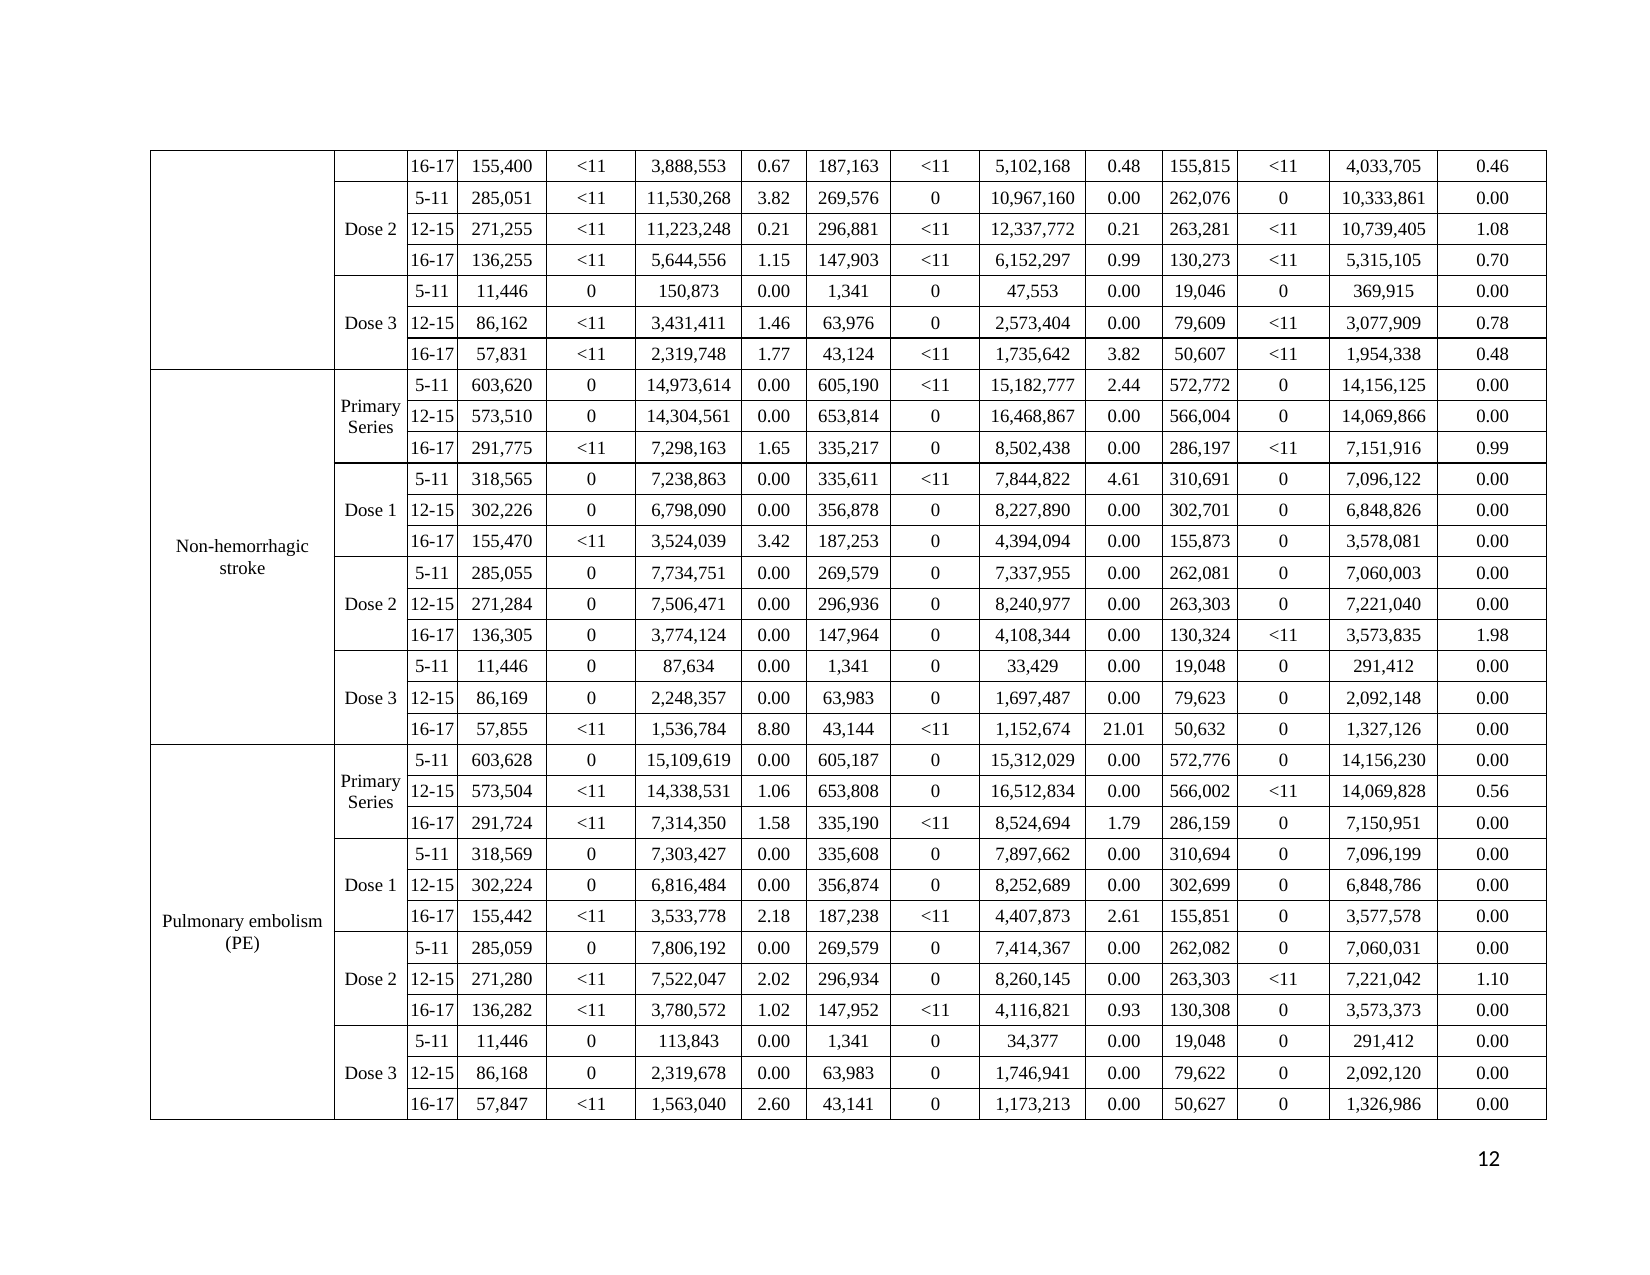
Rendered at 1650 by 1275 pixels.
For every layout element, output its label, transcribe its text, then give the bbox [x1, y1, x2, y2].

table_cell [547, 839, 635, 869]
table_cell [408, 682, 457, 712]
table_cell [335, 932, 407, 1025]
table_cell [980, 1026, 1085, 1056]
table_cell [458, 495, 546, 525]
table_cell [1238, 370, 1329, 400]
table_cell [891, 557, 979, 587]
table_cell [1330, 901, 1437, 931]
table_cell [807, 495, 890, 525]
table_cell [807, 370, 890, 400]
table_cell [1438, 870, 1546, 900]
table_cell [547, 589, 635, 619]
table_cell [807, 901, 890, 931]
table_cell 16-17 [408, 151, 457, 181]
table_cell 285,051 [458, 182, 546, 212]
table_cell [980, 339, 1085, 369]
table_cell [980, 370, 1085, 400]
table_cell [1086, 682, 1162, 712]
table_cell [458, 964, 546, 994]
table_cell <11 [1238, 151, 1329, 181]
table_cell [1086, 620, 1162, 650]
table_cell 11,530,268 [636, 182, 741, 212]
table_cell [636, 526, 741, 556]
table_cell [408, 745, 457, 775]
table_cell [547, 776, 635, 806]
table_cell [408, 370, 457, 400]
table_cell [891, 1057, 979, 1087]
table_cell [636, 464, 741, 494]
table_cell 10,739,405 [1330, 214, 1437, 244]
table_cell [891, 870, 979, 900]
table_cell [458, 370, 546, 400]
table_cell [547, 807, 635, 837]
table_cell 11,446 [458, 276, 546, 306]
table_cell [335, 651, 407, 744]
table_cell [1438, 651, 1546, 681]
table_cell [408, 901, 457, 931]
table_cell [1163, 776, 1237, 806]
table_cell 155,400 [458, 151, 546, 181]
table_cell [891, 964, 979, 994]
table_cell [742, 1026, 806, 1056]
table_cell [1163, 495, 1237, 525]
table_cell Dose 3 [335, 276, 407, 369]
table_cell 6,152,297 [980, 245, 1085, 275]
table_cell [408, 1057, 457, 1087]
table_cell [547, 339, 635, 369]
table_cell 369,915 [1330, 276, 1437, 306]
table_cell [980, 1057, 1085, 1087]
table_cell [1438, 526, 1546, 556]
table_cell 12,337,772 [980, 214, 1085, 244]
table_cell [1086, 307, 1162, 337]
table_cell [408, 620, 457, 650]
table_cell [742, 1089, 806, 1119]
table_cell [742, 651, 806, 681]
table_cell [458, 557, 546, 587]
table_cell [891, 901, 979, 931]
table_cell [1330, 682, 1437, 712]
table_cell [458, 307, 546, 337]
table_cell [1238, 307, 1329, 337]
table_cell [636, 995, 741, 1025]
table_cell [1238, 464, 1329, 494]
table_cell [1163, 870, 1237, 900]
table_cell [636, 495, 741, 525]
table_cell <11 [547, 151, 635, 181]
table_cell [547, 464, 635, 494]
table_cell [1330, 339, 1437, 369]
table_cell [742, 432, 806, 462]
table_cell 5,644,556 [636, 245, 741, 275]
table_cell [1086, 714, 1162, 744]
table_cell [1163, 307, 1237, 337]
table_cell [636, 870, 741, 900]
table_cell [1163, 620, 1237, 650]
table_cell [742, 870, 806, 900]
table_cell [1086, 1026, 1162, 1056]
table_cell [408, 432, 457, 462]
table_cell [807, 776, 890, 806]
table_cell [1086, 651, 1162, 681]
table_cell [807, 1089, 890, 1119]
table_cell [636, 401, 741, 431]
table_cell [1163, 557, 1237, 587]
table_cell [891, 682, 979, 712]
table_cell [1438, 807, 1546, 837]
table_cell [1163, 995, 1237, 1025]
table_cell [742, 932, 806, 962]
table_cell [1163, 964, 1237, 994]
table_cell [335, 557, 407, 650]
table_cell 187,163 [807, 151, 890, 181]
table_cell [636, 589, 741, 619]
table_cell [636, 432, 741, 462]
table_cell 1,341 [807, 276, 890, 306]
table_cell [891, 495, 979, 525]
table_cell 262,076 [1163, 182, 1237, 212]
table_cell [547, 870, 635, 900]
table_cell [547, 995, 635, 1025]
table_cell 0.67 [742, 151, 806, 181]
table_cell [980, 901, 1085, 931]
table_cell <11 [547, 245, 635, 275]
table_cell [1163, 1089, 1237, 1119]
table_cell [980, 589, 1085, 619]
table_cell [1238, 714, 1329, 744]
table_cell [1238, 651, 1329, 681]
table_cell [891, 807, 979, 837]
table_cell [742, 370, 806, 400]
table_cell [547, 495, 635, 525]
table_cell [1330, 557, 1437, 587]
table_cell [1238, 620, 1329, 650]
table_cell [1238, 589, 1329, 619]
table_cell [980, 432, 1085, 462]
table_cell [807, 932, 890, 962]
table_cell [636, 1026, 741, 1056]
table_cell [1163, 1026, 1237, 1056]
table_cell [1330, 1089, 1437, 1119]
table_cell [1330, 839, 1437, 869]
table_cell <11 [547, 182, 635, 212]
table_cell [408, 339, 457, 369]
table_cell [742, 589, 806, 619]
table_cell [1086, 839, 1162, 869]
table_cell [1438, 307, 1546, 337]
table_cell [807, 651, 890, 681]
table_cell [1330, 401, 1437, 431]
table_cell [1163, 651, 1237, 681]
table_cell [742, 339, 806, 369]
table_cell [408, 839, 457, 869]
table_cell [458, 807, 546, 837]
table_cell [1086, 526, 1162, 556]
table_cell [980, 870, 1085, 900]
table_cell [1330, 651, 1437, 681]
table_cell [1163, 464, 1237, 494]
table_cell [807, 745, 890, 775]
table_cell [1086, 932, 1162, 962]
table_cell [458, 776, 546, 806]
table_cell 0 [1238, 276, 1329, 306]
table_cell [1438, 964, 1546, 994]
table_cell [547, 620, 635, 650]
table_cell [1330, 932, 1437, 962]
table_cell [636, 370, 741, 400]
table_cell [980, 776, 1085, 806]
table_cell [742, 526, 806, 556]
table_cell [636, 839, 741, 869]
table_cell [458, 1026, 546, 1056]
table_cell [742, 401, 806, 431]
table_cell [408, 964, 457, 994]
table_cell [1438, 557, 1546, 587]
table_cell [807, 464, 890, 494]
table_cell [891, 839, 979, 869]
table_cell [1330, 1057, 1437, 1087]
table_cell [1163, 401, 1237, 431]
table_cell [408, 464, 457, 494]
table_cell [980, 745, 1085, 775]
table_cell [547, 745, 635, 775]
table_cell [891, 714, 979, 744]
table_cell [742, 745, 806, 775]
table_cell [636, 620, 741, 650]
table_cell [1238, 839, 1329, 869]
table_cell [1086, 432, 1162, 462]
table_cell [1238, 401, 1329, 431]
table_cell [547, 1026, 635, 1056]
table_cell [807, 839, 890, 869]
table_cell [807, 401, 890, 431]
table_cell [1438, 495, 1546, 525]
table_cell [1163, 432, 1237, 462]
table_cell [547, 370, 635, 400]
table_cell 271,255 [458, 214, 546, 244]
table_cell 155,815 [1163, 151, 1237, 181]
table_cell 0.00 [1438, 182, 1546, 212]
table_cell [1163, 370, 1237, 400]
table_cell 0 [891, 276, 979, 306]
table_cell 0.00 [1086, 276, 1162, 306]
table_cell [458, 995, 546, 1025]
table_cell 1.08 [1438, 214, 1546, 244]
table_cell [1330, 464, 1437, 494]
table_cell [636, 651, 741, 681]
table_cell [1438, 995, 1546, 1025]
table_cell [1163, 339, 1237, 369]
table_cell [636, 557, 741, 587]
table_cell 10,967,160 [980, 182, 1085, 212]
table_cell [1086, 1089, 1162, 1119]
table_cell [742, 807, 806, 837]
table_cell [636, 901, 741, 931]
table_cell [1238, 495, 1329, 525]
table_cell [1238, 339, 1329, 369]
table_cell <11 [1238, 245, 1329, 275]
table_cell <11 [891, 214, 979, 244]
table_cell 11,223,248 [636, 214, 741, 244]
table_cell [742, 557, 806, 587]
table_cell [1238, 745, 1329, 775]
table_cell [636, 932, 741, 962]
table_cell <11 [547, 214, 635, 244]
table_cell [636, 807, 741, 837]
table_cell <11 [891, 151, 979, 181]
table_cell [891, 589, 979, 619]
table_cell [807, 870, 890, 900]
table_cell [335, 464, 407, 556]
table_cell 1.15 [742, 245, 806, 275]
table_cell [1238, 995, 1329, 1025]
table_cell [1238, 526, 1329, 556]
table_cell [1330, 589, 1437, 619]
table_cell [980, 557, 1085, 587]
table_cell Dose 2 [335, 182, 407, 275]
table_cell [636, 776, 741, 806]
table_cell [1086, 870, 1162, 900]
table_cell 4,033,705 [1330, 151, 1437, 181]
table_cell 136,255 [458, 245, 546, 275]
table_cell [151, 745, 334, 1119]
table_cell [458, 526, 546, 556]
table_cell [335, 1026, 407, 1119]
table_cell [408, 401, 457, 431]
table_cell 0.70 [1438, 245, 1546, 275]
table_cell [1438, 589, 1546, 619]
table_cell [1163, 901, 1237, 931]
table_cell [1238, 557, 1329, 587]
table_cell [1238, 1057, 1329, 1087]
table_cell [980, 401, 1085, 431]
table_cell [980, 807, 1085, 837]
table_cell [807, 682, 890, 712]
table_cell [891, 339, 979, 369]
table_cell 5,102,168 [980, 151, 1085, 181]
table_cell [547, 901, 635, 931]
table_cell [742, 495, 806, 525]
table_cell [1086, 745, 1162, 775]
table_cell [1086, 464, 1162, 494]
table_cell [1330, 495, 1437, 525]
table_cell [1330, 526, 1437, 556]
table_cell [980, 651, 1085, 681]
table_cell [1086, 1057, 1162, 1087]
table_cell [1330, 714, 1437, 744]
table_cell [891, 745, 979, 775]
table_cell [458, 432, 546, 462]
table_cell 0 [1238, 182, 1329, 212]
table_cell 0.21 [742, 214, 806, 244]
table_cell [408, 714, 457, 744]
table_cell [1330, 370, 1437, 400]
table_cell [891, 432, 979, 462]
table_cell 0.21 [1086, 214, 1162, 244]
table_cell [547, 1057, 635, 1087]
table_cell 0 [891, 182, 979, 212]
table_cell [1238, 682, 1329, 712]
table_cell 19,046 [1163, 276, 1237, 306]
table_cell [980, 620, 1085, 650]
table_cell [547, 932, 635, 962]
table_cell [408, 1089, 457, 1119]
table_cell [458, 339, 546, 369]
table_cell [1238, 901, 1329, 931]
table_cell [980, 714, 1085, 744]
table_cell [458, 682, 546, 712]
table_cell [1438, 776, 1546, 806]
table_cell 0.99 [1086, 245, 1162, 275]
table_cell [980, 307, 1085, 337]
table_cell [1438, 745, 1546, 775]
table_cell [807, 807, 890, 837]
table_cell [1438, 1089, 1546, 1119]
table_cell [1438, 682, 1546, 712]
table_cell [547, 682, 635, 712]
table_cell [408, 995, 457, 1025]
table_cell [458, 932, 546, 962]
table_cell 16-17 [408, 245, 457, 275]
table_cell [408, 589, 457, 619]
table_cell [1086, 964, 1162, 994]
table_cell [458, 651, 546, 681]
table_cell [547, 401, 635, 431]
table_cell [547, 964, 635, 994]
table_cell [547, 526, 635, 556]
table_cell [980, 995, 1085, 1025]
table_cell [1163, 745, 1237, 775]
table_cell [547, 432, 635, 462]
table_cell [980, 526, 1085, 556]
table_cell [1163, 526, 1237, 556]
table_cell 3.82 [742, 182, 806, 212]
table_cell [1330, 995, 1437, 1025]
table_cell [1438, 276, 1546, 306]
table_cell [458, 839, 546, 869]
table_cell 0 [547, 276, 635, 306]
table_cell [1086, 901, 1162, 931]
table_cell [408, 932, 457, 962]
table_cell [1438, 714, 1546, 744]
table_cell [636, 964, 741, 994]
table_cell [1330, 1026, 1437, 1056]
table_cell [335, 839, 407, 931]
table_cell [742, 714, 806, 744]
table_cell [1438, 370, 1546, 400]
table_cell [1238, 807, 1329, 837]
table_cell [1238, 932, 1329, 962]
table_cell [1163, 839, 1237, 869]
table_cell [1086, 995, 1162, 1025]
table_cell 130,273 [1163, 245, 1237, 275]
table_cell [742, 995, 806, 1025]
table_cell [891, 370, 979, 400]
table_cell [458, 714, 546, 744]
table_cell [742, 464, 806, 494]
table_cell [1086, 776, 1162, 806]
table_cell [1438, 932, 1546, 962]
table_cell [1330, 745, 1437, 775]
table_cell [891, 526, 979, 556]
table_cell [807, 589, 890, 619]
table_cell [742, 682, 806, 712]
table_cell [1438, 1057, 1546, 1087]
table_cell 0.00 [742, 276, 806, 306]
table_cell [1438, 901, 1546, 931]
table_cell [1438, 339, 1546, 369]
table_cell <11 [1238, 214, 1329, 244]
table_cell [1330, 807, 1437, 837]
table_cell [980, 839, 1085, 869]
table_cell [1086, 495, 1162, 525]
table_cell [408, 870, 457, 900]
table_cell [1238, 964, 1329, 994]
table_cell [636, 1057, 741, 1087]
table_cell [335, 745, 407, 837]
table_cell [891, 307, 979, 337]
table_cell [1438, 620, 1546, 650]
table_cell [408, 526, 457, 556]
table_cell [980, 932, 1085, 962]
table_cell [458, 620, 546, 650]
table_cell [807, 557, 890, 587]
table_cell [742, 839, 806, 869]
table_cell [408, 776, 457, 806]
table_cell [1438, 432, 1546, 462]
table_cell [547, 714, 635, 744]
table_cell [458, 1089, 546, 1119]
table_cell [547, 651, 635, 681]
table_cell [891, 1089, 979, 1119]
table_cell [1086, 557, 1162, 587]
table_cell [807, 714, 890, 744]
table_cell 5,315,105 [1330, 245, 1437, 275]
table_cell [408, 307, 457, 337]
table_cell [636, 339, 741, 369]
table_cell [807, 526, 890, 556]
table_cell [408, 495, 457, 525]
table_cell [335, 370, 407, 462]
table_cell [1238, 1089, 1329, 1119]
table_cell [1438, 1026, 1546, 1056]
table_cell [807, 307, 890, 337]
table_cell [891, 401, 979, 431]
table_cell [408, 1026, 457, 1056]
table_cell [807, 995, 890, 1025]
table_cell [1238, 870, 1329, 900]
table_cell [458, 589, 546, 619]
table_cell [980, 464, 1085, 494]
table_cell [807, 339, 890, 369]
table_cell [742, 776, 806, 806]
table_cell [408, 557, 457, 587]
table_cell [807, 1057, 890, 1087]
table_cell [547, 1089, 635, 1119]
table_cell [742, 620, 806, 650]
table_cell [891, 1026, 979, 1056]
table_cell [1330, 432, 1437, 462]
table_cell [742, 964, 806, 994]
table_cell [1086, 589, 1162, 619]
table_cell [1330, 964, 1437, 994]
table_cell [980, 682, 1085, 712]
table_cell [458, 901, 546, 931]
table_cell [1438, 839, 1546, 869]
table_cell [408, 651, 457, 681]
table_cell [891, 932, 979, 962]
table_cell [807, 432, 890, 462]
table_cell 5-11 [408, 182, 457, 212]
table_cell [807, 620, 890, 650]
table_cell 10,333,861 [1330, 182, 1437, 212]
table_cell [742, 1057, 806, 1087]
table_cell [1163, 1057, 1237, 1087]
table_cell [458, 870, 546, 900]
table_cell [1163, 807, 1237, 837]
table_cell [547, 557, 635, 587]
table_cell 263,281 [1163, 214, 1237, 244]
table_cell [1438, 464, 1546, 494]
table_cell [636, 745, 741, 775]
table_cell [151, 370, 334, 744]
table_cell 12-15 [408, 214, 457, 244]
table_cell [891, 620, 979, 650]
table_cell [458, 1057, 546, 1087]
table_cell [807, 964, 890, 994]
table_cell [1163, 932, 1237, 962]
table_cell 0.00 [1086, 182, 1162, 212]
table_cell <11 [891, 245, 979, 275]
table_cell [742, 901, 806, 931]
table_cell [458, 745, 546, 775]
table_cell 0.48 [1086, 151, 1162, 181]
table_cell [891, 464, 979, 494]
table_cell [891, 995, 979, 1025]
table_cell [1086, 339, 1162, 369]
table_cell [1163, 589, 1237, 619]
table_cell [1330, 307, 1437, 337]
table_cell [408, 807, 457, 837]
table_cell 269,576 [807, 182, 890, 212]
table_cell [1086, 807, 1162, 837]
table_cell 150,873 [636, 276, 741, 306]
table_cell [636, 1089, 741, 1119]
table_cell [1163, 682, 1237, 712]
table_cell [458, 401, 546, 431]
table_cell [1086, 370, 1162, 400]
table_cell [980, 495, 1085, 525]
table_cell 3,888,553 [636, 151, 741, 181]
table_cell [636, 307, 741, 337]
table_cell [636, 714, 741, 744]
table_cell 296,881 [807, 214, 890, 244]
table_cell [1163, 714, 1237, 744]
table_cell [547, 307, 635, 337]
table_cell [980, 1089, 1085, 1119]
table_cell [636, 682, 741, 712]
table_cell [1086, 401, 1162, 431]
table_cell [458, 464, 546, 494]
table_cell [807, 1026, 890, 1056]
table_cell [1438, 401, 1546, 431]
table_cell 147,903 [807, 245, 890, 275]
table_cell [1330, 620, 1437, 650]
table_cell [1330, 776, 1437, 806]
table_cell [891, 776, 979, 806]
table_cell 5-11 [408, 276, 457, 306]
table_cell 0.46 [1438, 151, 1546, 181]
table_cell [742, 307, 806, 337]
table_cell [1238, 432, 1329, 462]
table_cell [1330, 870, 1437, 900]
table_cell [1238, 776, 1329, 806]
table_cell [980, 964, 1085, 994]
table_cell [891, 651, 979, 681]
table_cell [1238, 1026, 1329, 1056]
table_cell 47,553 [980, 276, 1085, 306]
